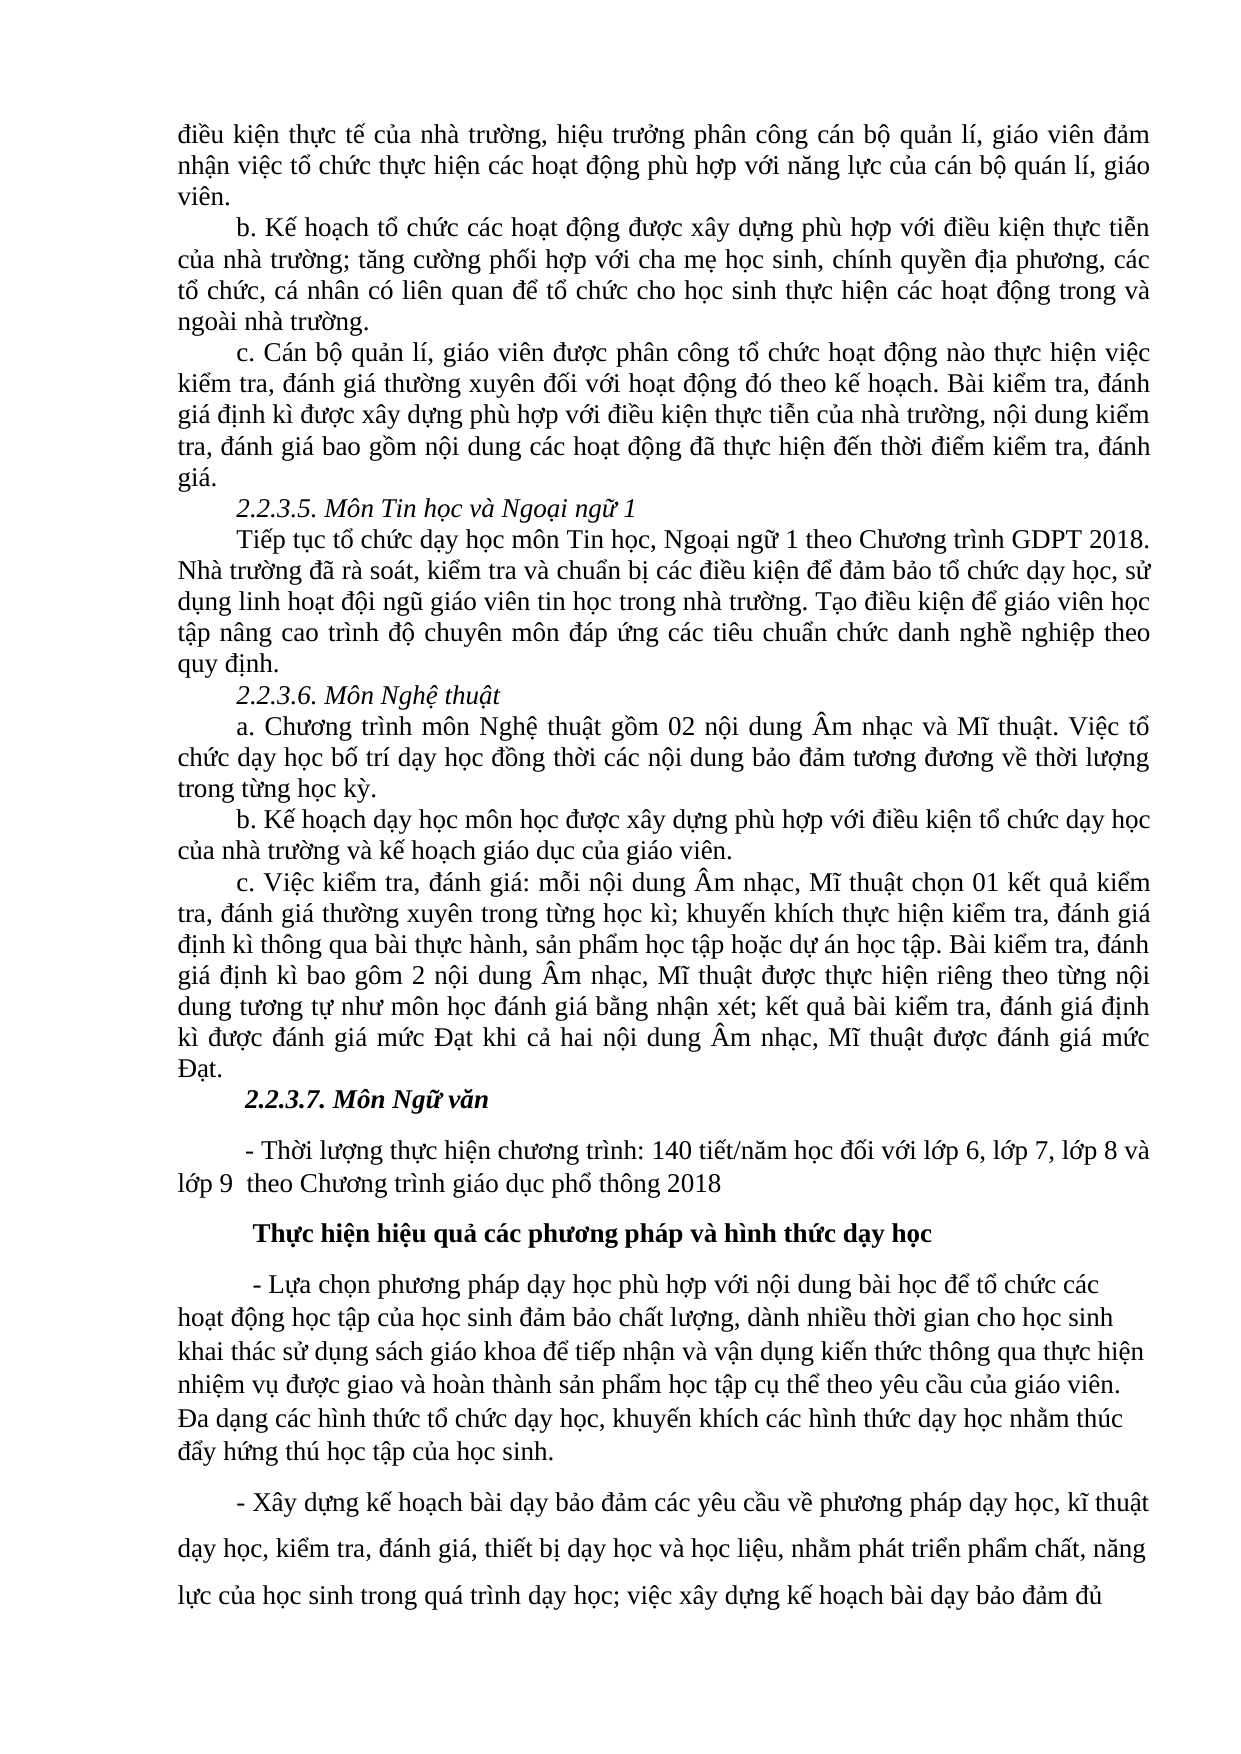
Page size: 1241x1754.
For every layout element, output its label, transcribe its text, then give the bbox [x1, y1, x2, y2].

text 2.2.3.5. Môn Tin học và Ngoại ngữ 1 [177, 492, 1152, 523]
text c. Việc kiểm tra, đánh giá: mỗi nội dung Âm nhạc, Mĩ thuật chọn 01 kết quả kiểm tra, đánh giá thường xuyên trong từng học kì; khuyến khích thực hiện kiểm tra, đánh giá định kì thông qua bài thực hành, sản phẩm học tập hoặc dự án học tập. Bài kiểm tra, đánh giá định kì bao gôm 2 nội dung Âm nhạc, Mĩ thuật được thực hiện riêng theo từng nội dung tương tự như môn học đánh giá bằng nhận xét; kết quả bài kiểm tra, đánh giá định kì được đánh giá mức Đạt khi cả hai nội dung Âm nhạc, Mĩ thuật được đánh giá mức Đạt. [177, 866, 1152, 1084]
text c. Cán bộ quản lí, giáo viên được phân công tổ chức hoạt động nào thực hiện việc kiểm tra, đánh giá thường xuyên đối với hoạt động đó theo kế hoạch. Bài kiểm tra, đánh giá định kì được xây dựng phù hợp với điều kiện thực tiễn của nhà trường, nội dung kiểm tra, đánh giá bao gồm nội dung các hoạt động đã thực hiện đến thời điểm kiểm tra, đánh giá. [177, 336, 1152, 492]
text Tiếp tục tổ chức dạy học môn Tin học, Ngoại ngữ 1 theo Chương trình GDPT 2018. Nhà trường đã rà soát, kiểm tra và chuẩn bị các điều kiện để đảm bảo tổ chức dạy học, sử dụng linh hoạt đội ngũ giáo viên tin học trong nhà trường. Tạo điều kiện để giáo viên học tập nâng cao trình độ chuyên môn đáp ứng các tiêu chuẩn chức danh nghề nghiệp theo quy định. [177, 523, 1152, 679]
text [177, 1486, 1152, 1610]
text - Lựa chọn phương pháp dạy học phù hợp với nội dung bài học để tổ chức các hoạt động học tập của học sinh đảm bảo chất lượng, dành nhiều thời gian cho học sinh khai thác sử dụng sách giáo khoa để tiếp nhận và vận dụng kiến thức thông qua thực hiện nhiệm vụ được giao và hoàn thành sản phẩm học tập cụ thể theo yêu cầu của giáo viên. Đa dạng các hình thức tổ chức dạy học, khuyến khích các hình thức dạy học nhằm thúc đẩy hứng thú học tập của học sinh. [177, 1268, 1152, 1467]
text b. Kế hoạch tổ chức các hoạt động được xây dựng phù hợp với điều kiện thực tiễn của nhà trường; tăng cường phối hợp với cha mẹ học sinh, chính quyền địa phương, các tổ chức, cá nhân có liên quan để tổ chức cho học sinh thực hiện các hoạt động trong và ngoài nhà trường. [177, 212, 1152, 336]
text 2.2.3.6. Môn Nghệ thuật [177, 679, 1152, 710]
text a. Chương trình môn Nghệ thuật gồm 02 nội dung Âm nhạc và Mĩ thuật. Việc tổ chức dạy học bố trí dạy học đồng thời các nội dung bảo đảm tương đương về thời lượng trong từng học kỳ. [177, 710, 1152, 803]
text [177, 118, 1152, 212]
text b. Kế hoạch dạy học môn học được xây dựng phù hợp với điều kiện tổ chức dạy học của nhà trường và kế hoạch giáo dục của giáo viên. [177, 803, 1152, 866]
text 2.2.3.7. Môn Ngữ văn [177, 1084, 1152, 1115]
text Thực hiện hiệu quả các phương pháp và hình thức dạy học [177, 1218, 1152, 1249]
text - Thời lượng thực hiện chương trình: 140 tiết/năm học đối với lớp 6, lớp 7, lớp 8 và lớp 9 theo Chương trình giáo dục phổ thông 2018 [177, 1134, 1152, 1198]
